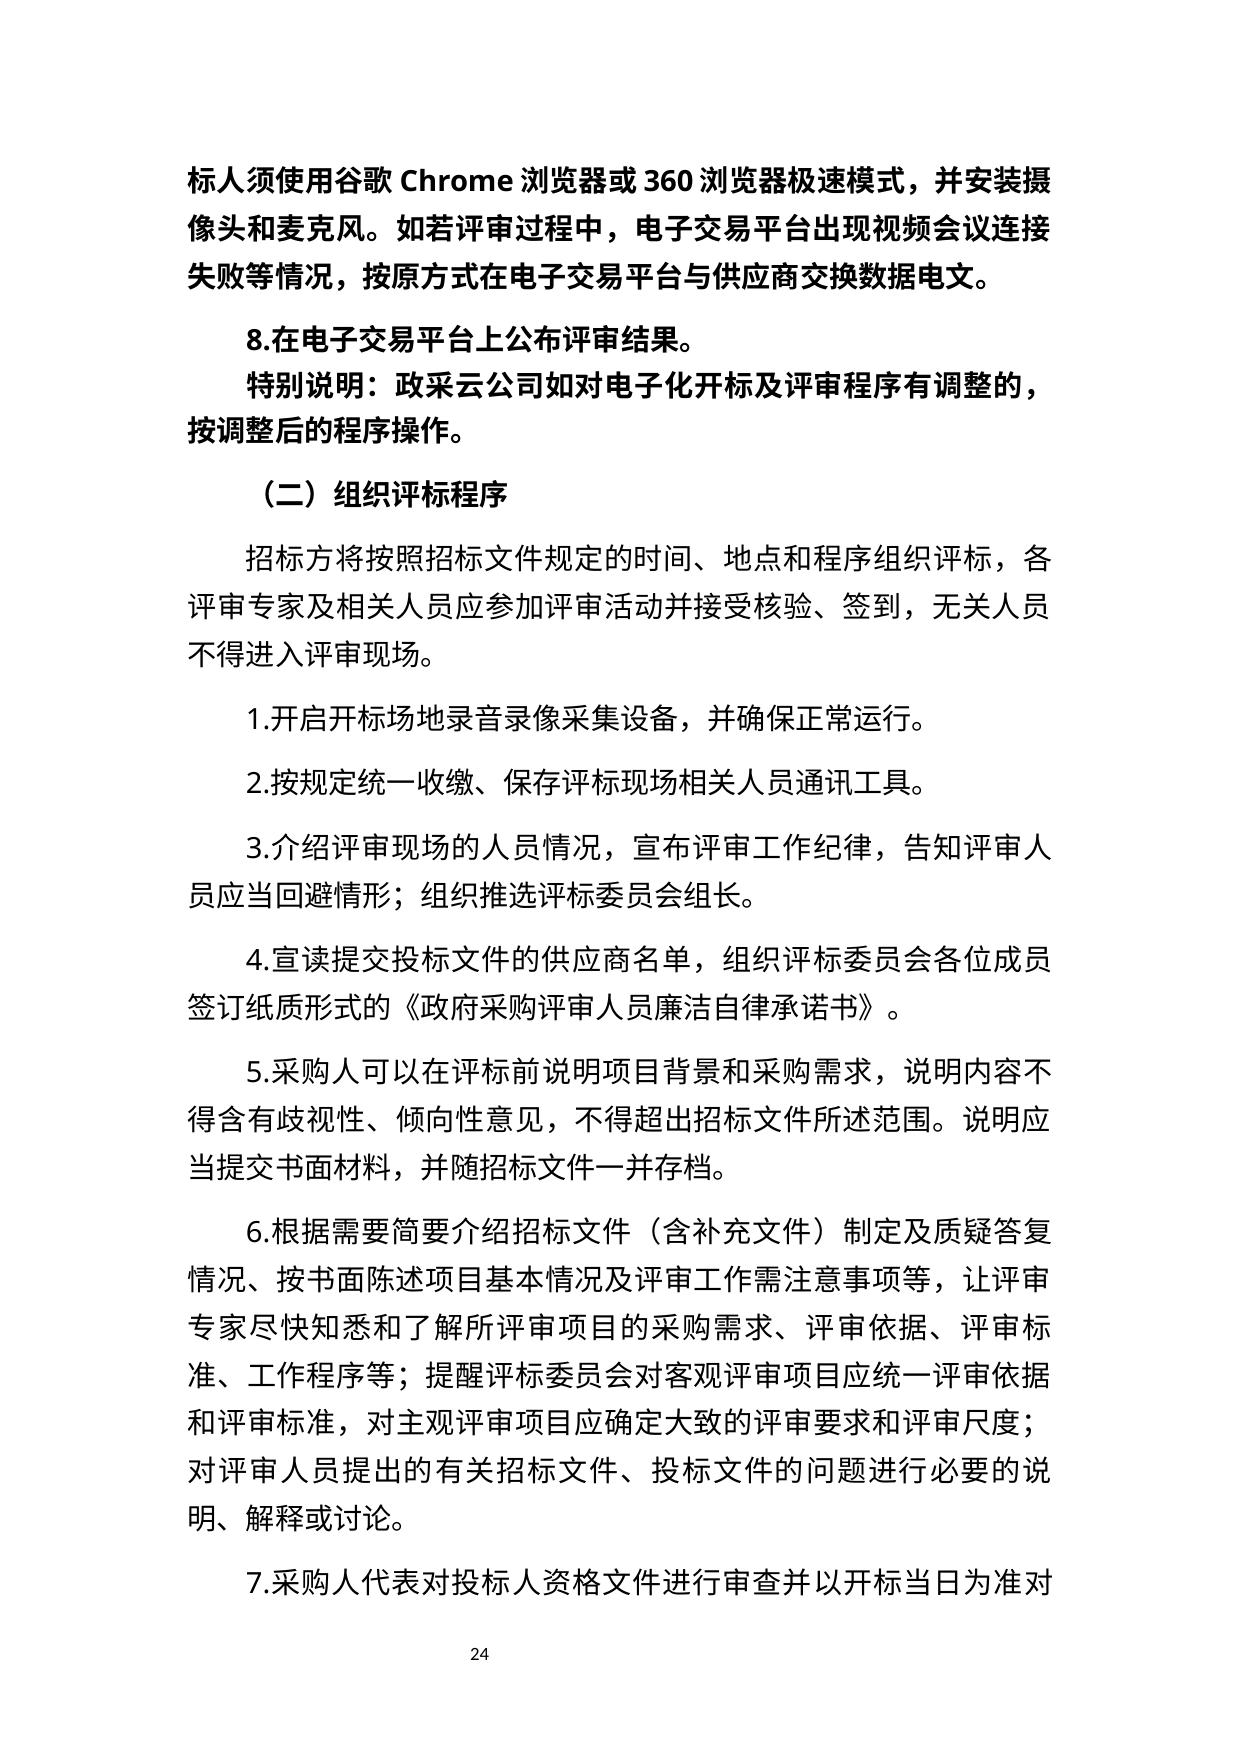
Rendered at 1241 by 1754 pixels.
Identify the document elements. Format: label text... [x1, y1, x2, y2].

text 3.介绍评审现场的人员情况，宣布评审工作纪律，告知评审人员应当回避情形；组织推选评标委员会组长。 [187, 820, 1053, 916]
text 特别说明：政采云公司如对电子化开标及评审程序有调整的，按调整后的程序操作。 [187, 359, 1053, 451]
text （二）组织评标程序 [187, 467, 1053, 515]
text 6.根据需要简要介绍招标文件（含补充文件）制定及质疑答复情况、按书面陈述项目基本情况及评审工作需注意事项等，让评审专家尽快知悉和了解所评审项目的采购需求、评审依据、评审标准、工作程序等；提醒评标委员会对客观评审项目应统一评审依据和评审标准，对主观评审项目应确定大致的评审要求和评审尺度；对评审人员提出的有关招标文件、投标文件的问题进行必要的说明、解释或讨论。 [187, 1204, 1053, 1539]
text 1.开启开标场地录音录像采集设备，并确保正常运行。 [187, 691, 1053, 739]
text 招标方将按照招标文件规定的时间、地点和程序组织评标，各评审专家及相关人员应参加评审活动并接受核验、签到，无关人员不得进入评审现场。 [187, 531, 1053, 675]
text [187, 1556, 1053, 1603]
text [187, 153, 1053, 297]
text 8.在电子交易平台上公布评审结果。 [187, 313, 1053, 359]
text 5.采购人可以在评标前说明项目背景和采购需求，说明内容不得含有歧视性、倾向性意见，不得超出招标文件所述范围。说明应当提交书面材料，并随招标文件一并存档。 [187, 1044, 1053, 1188]
text 2.按规定统一收缴、保存评标现场相关人员通讯工具。 [187, 756, 1053, 803]
text 4.宣读提交投标文件的供应商名单，组织评标委员会各位成员签订纸质形式的《政府采购评审人员廉洁自律承诺书》。 [187, 932, 1053, 1028]
